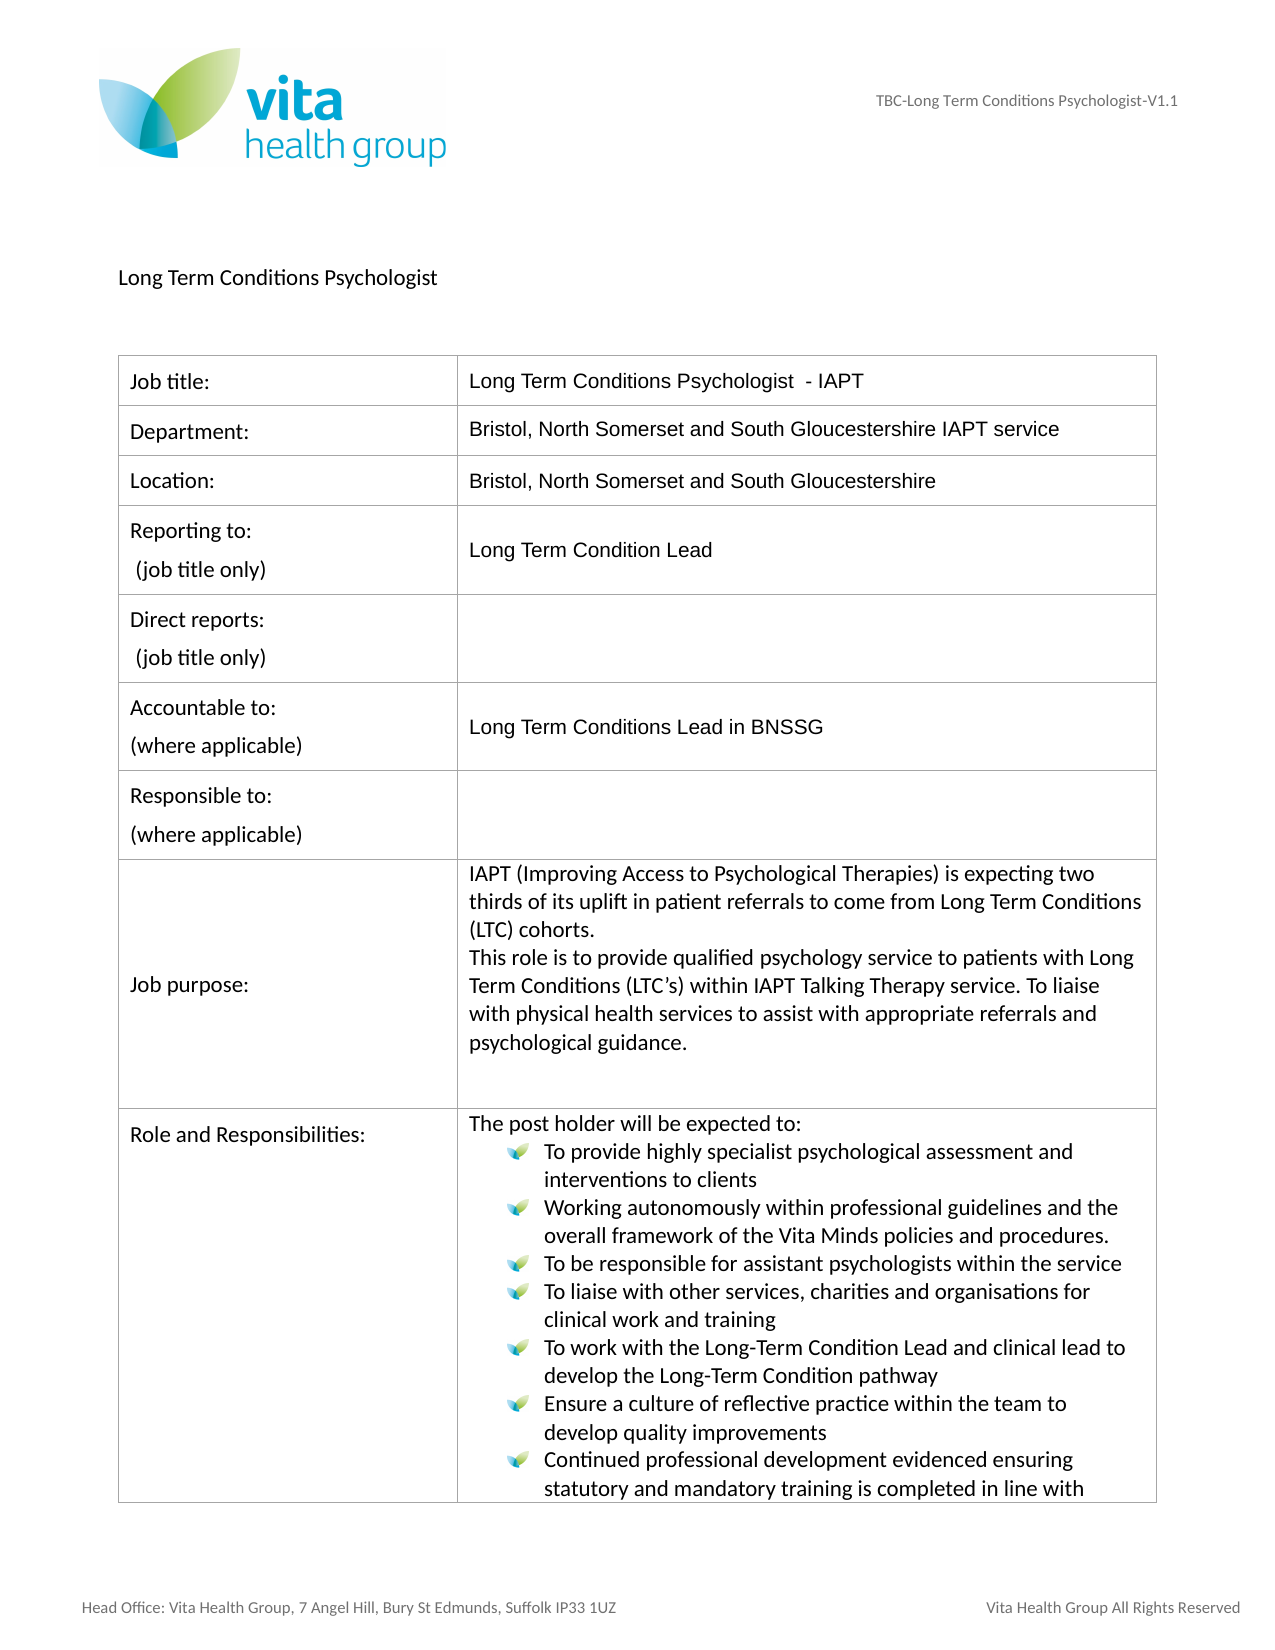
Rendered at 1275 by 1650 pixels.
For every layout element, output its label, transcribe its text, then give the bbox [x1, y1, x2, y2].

picture [507, 1199, 529, 1216]
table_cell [458, 1109, 1156, 1502]
table_cell Accountable to: (where applicable) [119, 683, 457, 770]
table_cell Responsible to: (where applicable) [119, 771, 457, 858]
picture [507, 1255, 529, 1272]
table_header Job title: [119, 356, 457, 405]
table_cell Long Term Condition Lead [458, 506, 1156, 593]
picture [507, 1283, 529, 1300]
table_cell Job purpose: [119, 860, 457, 1108]
table_cell Direct reports: (job title only) [119, 595, 457, 682]
picture [507, 1143, 529, 1160]
picture [507, 1451, 529, 1468]
picture [99, 48, 446, 167]
table_cell Bristol, North Somerset and South Gloucestershire IAPT service [458, 406, 1156, 455]
picture [433, 155, 446, 167]
picture [357, 140, 367, 155]
table_cell Reporting to: (job title only) [119, 506, 457, 593]
table_cell Long Term Conditions Lead in BNSSG [458, 683, 1156, 770]
table_cell [458, 595, 1156, 682]
table_cell Department: [119, 406, 457, 455]
picture [507, 1395, 529, 1412]
table_cell IAPT (Improving Access to Psychological Therapies) is expecting two thirds of its uplift in patient referrals to come from Long Term Conditions (LTC) cohorts. This role is to provide qualified psychology service to patients with Long Term Conditions (LTC’s) within IAPT Talking Therapy service. To liaise with physical health services to assist with appropriate referrals and psychological guidance. [458, 860, 1156, 1108]
table_header Long Term Conditions Psychologist - IAPT [458, 356, 1156, 405]
table_cell [458, 771, 1156, 858]
table_cell Location: [119, 456, 457, 505]
table_cell Bristol, North Somerset and South Gloucestershire [458, 456, 1156, 505]
picture [433, 141, 443, 156]
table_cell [119, 1109, 457, 1502]
picture [507, 1339, 529, 1356]
